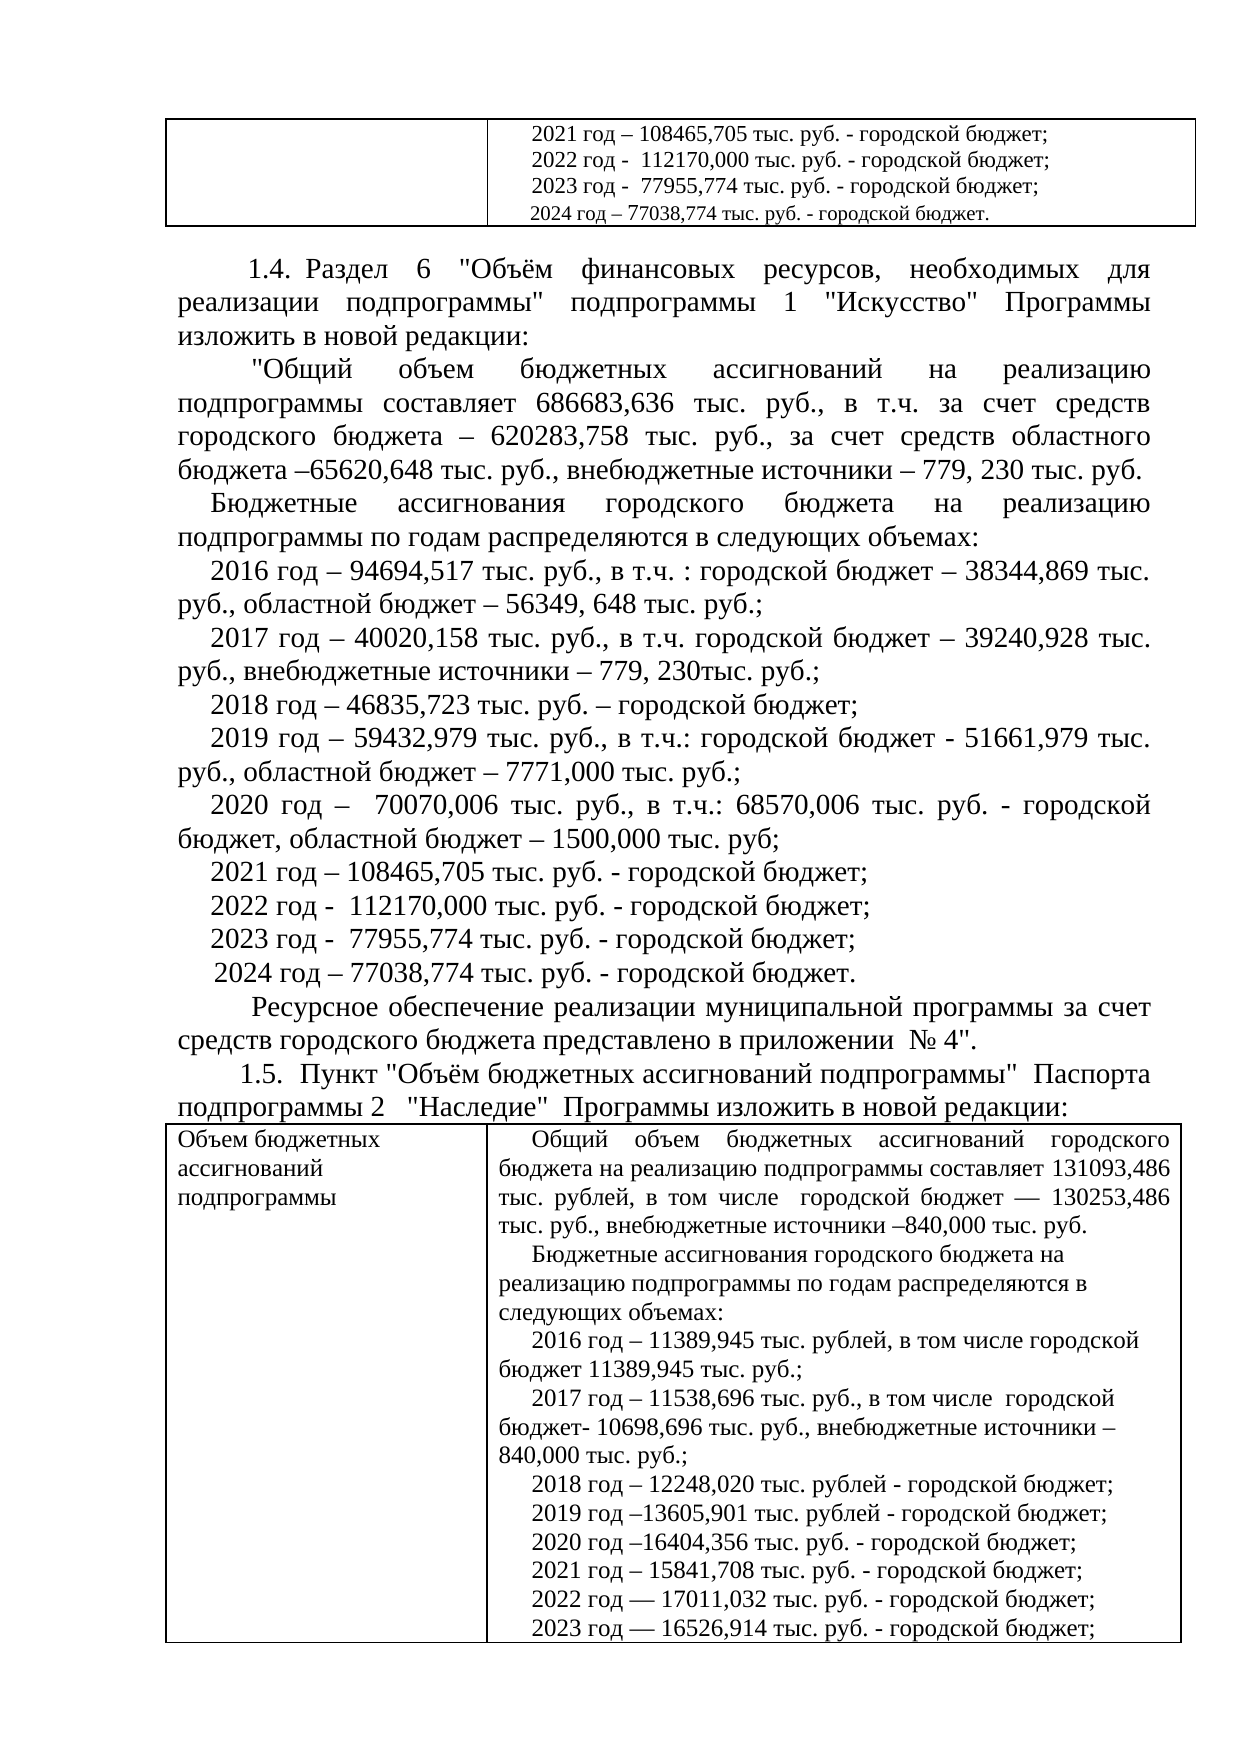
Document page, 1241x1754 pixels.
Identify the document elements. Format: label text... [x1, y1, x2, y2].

text 2022 год - 112170,000 тыс. руб. - городской бюджет; [177, 888, 1152, 922]
text 1.4. Раздел 6 "Объём финансовых ресурсов, необходимых для реализации подпрограммы" подпрограммы 1 "Искусство" Программы изложить в новой редакции: [177, 251, 1152, 351]
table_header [488, 1125, 1180, 1642]
text 2019 год – 59432,979 тыс. руб., в т.ч.: городской бюджет - 51661,979 тыс. руб., областной бюджет – 7771,000 тыс. руб.; [177, 720, 1152, 787]
text 2018 год – 46835,723 тыс. руб. – городской бюджет; [177, 687, 1152, 720]
text 2023 год - 77955,774 тыс. руб. - городской бюджет; [177, 922, 1152, 955]
text 2020 год – 70070,006 тыс. руб., в т.ч.: 68570,006 тыс. руб. - городской бюджет, областной бюджет – 1500,000 тыс. руб; [177, 787, 1152, 854]
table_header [488, 120, 1195, 225]
text 2021 год – 108465,705 тыс. руб. - городской бюджет; [177, 854, 1152, 888]
text Бюджетные ассигнования городского бюджета на реализацию подпрограммы по годам распределяются в следующих объемах: [177, 486, 1152, 553]
text 1.5. Пункт "Объём бюджетных ассигнований подпрограммы" Паспорта подпрограммы 2 "Наследие" Программы изложить в новой редакции: [177, 1056, 1152, 1123]
text "Общий объем бюджетных ассигнований на реализацию подпрограммы составляет 686683,636 тыс. руб., в т.ч. за счет средств городского бюджета – 620283,758 тыс. руб., за счет средств областного бюджета –65620,648 тыс. руб., внебюджетные источники – 779, 230 тыс. руб. [177, 351, 1152, 486]
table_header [167, 120, 487, 225]
text 2016 год – 94694,517 тыс. руб., в т.ч. : городской бюджет – 38344,869 тыс. руб., областной бюджет – 56349, 648 тыс. руб.; [177, 553, 1152, 620]
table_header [167, 1125, 486, 1642]
text 2017 год – 40020,158 тыс. руб., в т.ч. городской бюджет – 39240,928 тыс. руб., внебюджетные источники – 779, 230тыс. руб.; [177, 620, 1152, 687]
text 2024 год – 77038,774 тыс. руб. - городской бюджет. [177, 955, 1152, 989]
text Ресурсное обеспечение реализации муниципальной программы за счет средств городского бюджета представлено в приложении № 4". [177, 989, 1152, 1056]
